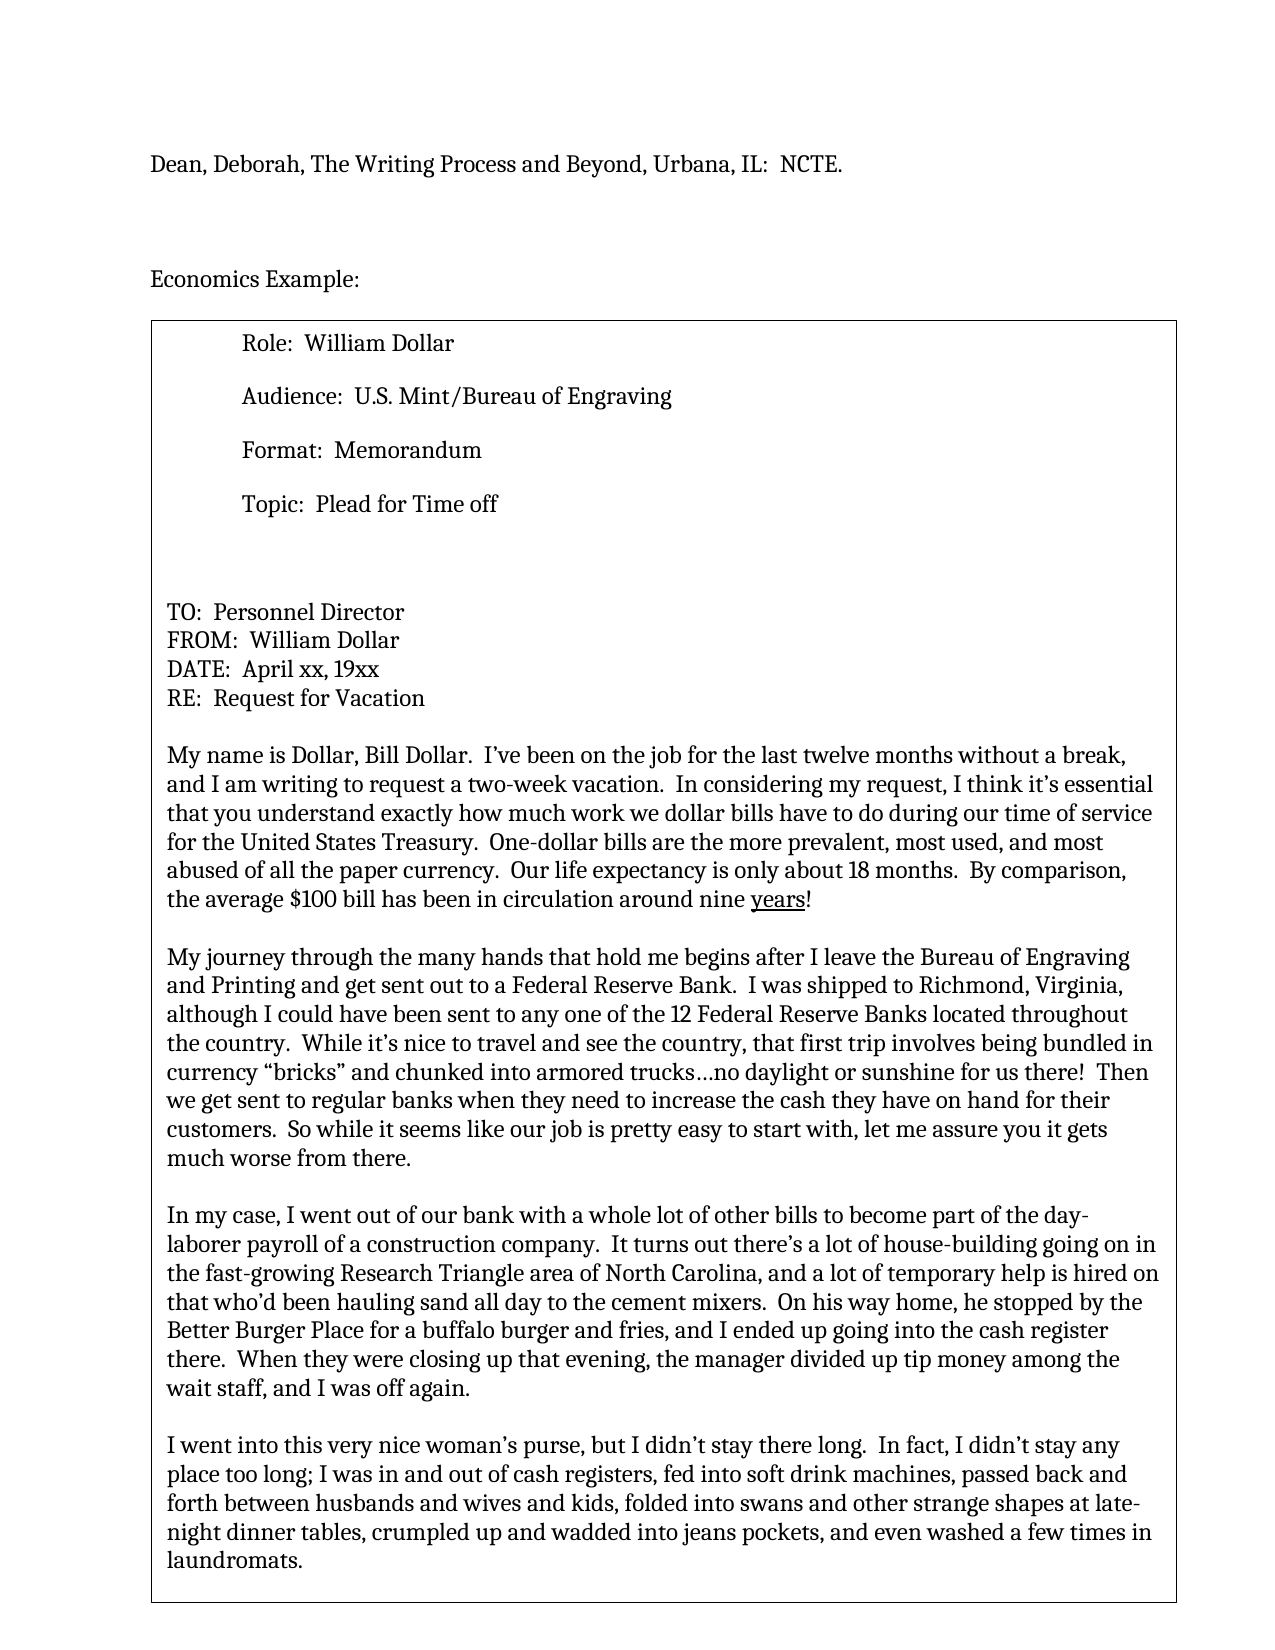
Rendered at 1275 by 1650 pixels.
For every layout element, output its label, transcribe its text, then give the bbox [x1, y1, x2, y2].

text Economics Example: [150, 265, 1125, 294]
text Dean, Deborah, The Writing Process and Beyond, Urbana, IL: NCTE. [150, 150, 1125, 179]
